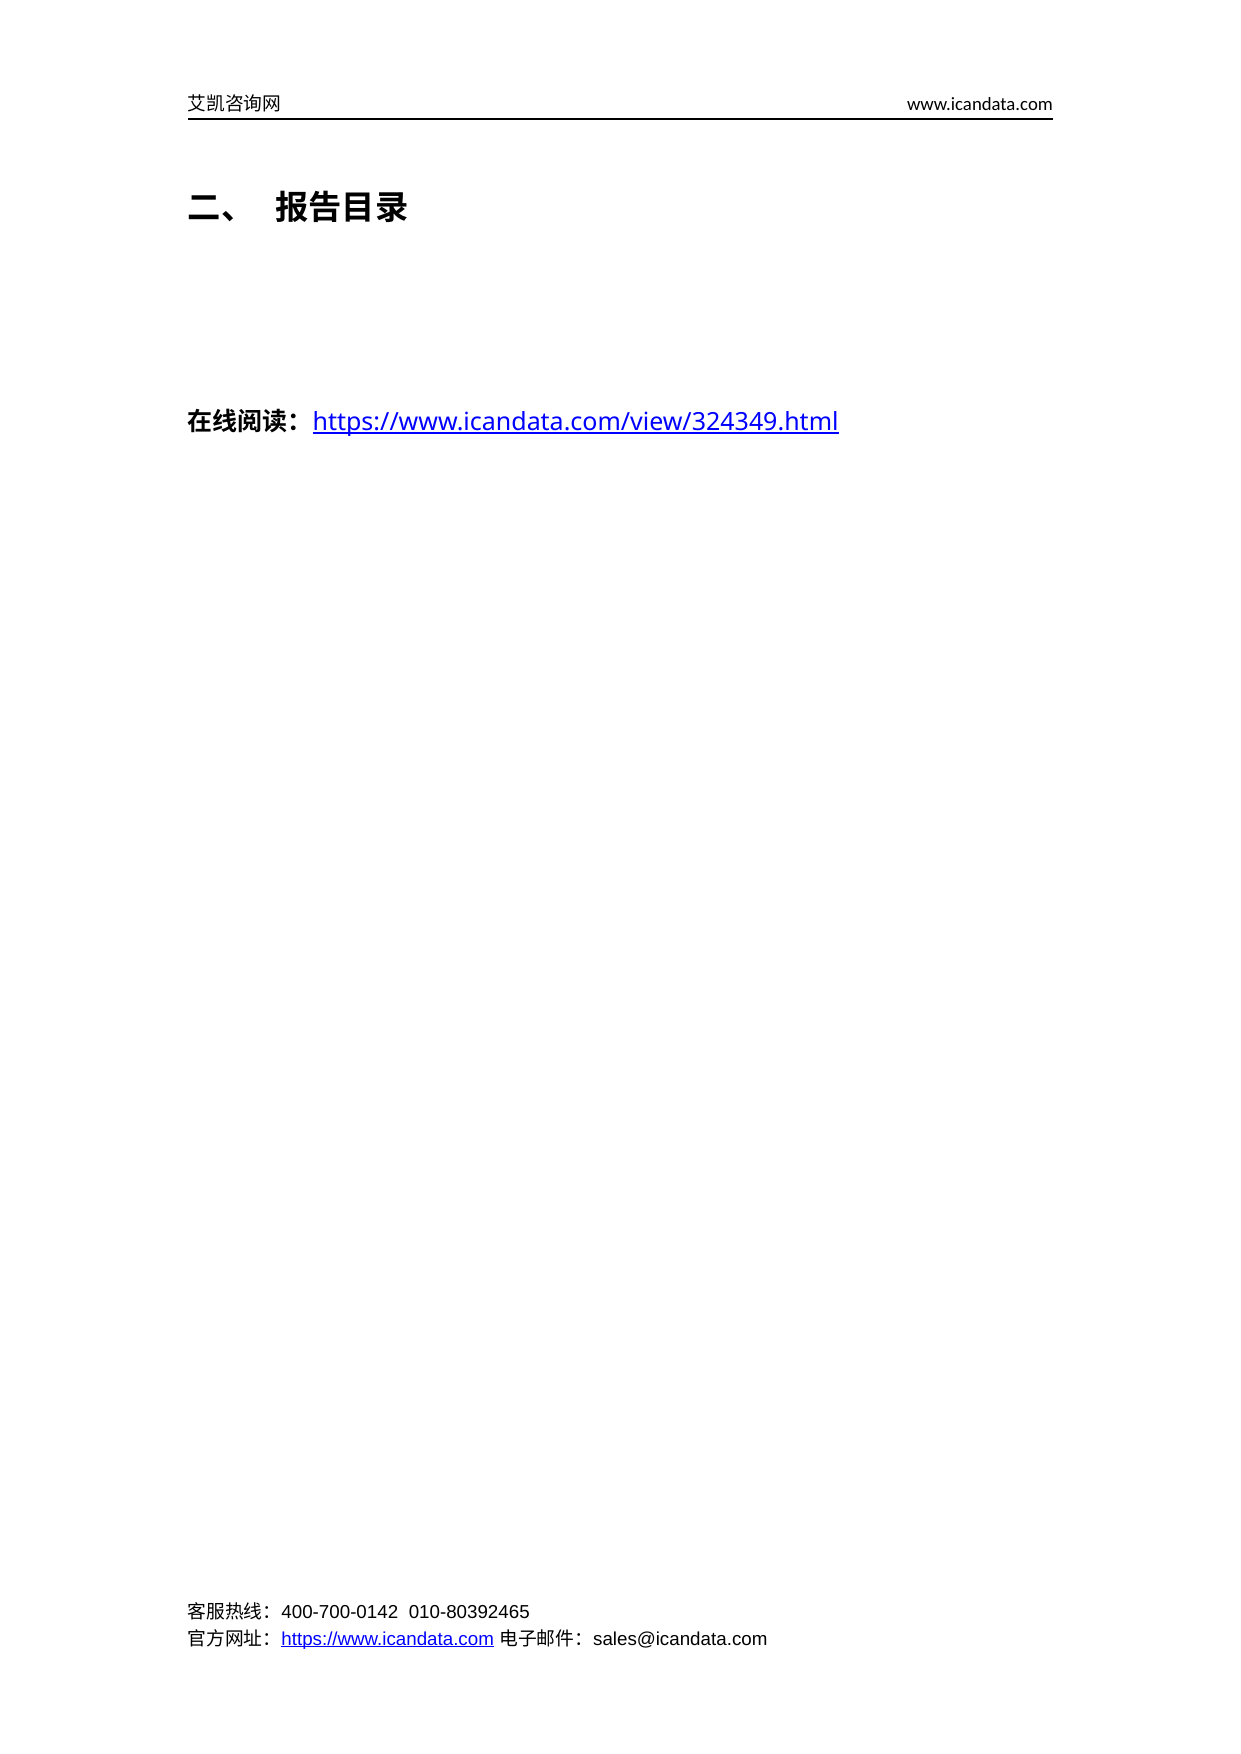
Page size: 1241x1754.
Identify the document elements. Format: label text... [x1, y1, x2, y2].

subtitle 报告目录 [187, 172, 1053, 237]
text 在线阅读：https://www.icandata.com/view/324349.html [187, 387, 1053, 452]
